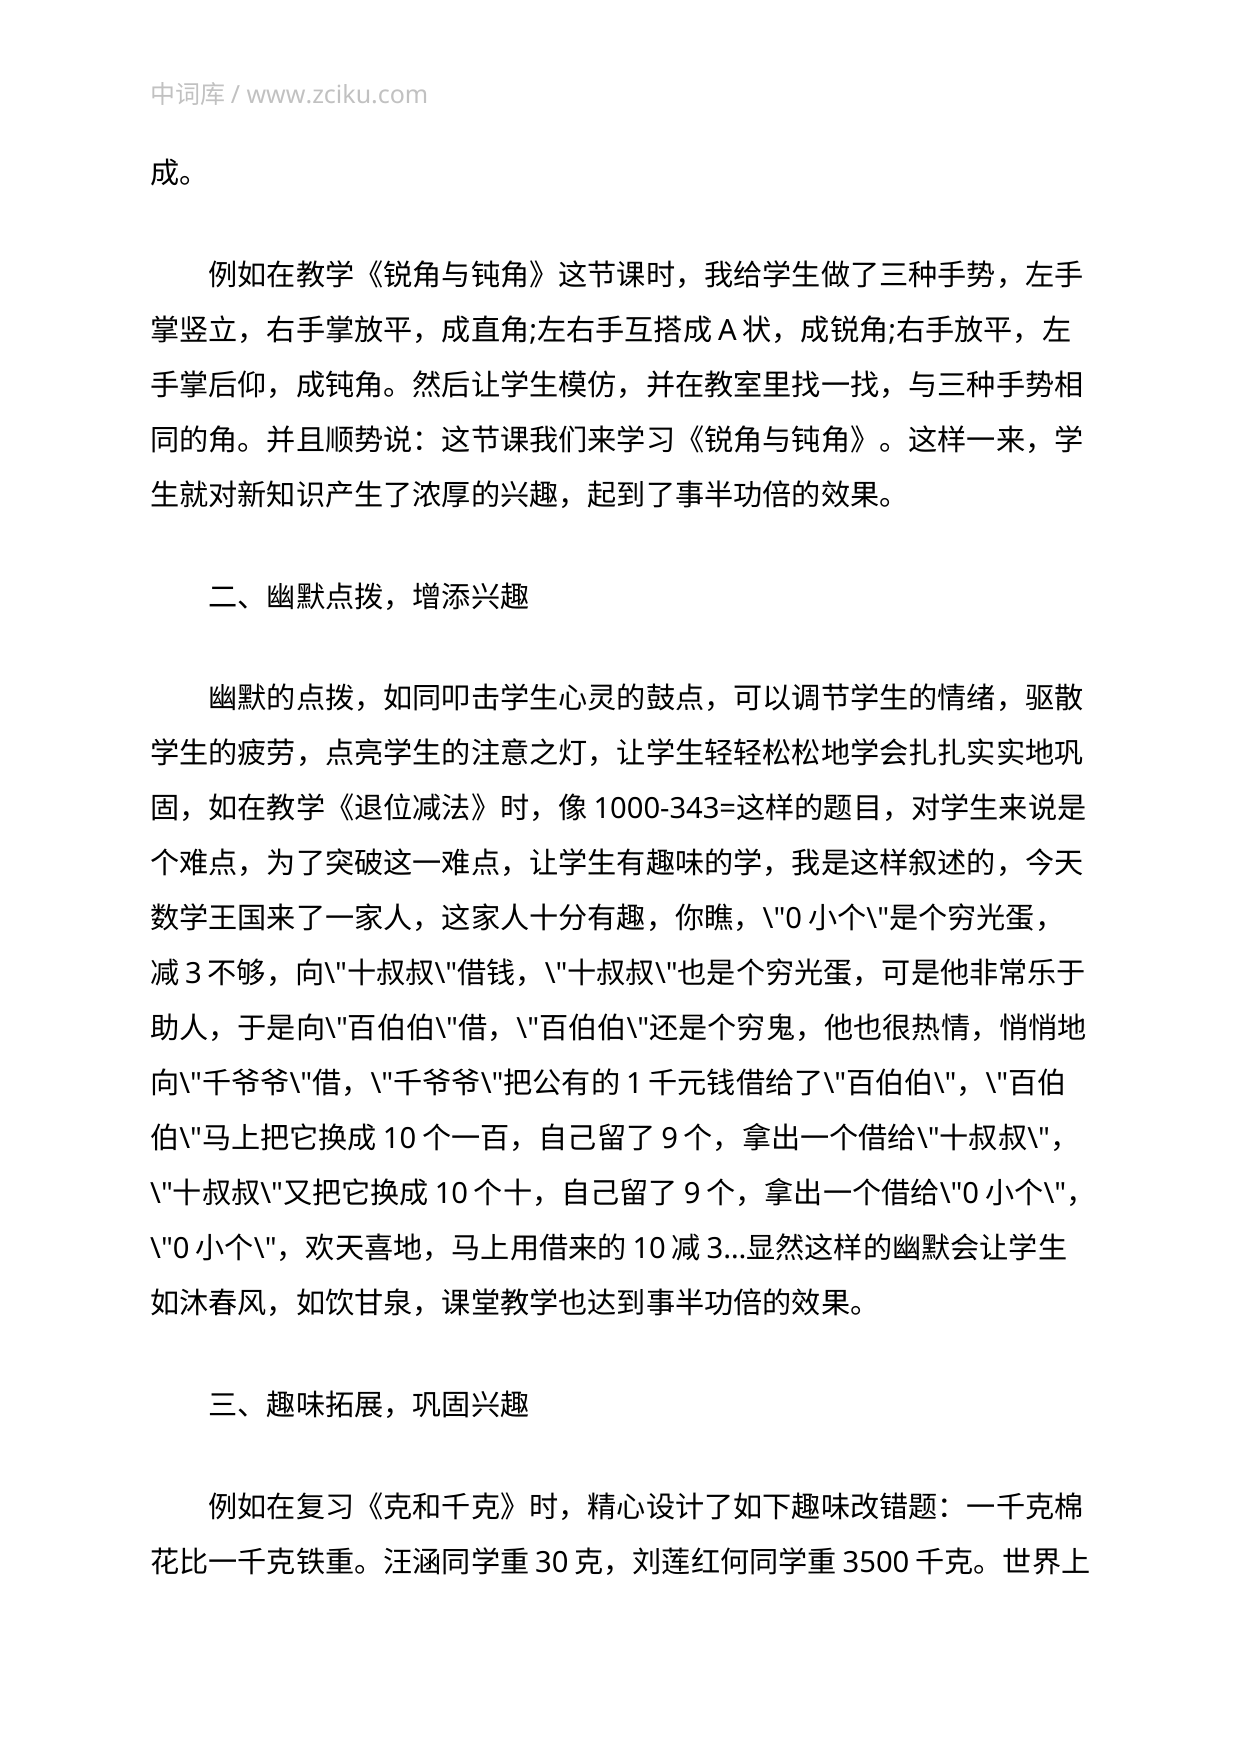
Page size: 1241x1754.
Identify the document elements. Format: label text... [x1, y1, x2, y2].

text 例如在教学《锐角与钝角》这节课时，我给学生做了三种手势，左手掌竖立，右手掌放平，成直角;左右手互搭成A状，成锐角;右手放平，左手掌后仰，成钝角。然后让学生模仿，并在教室里找一找，与三种手势相同的角。并且顺势说：这节课我们来学习《锐角与钝角》。这样一来，学生就对新知识产生了浓厚的兴趣，起到了事半功倍的效果。 [150, 252, 1090, 514]
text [150, 1483, 1090, 1581]
text 三、趣味拓展，巩固兴趣 [150, 1381, 1090, 1424]
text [150, 150, 1090, 192]
text 二、幽默点拨，增添兴趣 [150, 573, 1090, 616]
text 幽默的点拨，如同叩击学生心灵的鼓点，可以调节学生的情绪，驱散学生的疲劳，点亮学生的注意之灯，让学生轻轻松松地学会扎扎实实地巩固，如在教学《退位减法》时，像1000-343=这样的题目，对学生来说是个难点，为了突破这一难点，让学生有趣味的学，我是这样叙述的，今天数学王国来了一家人，这家人十分有趣，你瞧，\"0小个\"是个穷光蛋，减3不够，向\"十叔叔\"借钱，\"十叔叔\"也是个穷光蛋，可是他非常乐于助人，于是向\"百伯伯\"借，\"百伯伯\"还是个穷鬼，他也很热情，悄悄地向\"千爷爷\"借，\"千爷爷\"把公有的1千元钱借给了\"百伯伯\"，\"百伯伯\"马上把它换成10个一百，自己留了9个，拿出一个借给\"十叔叔\"，\"十叔叔\"又把它换成10个十，自己留了9个，拿出一个借给\"0小个\"，\"0小个\"，欢天喜地，马上用借来的10减3…显然这样的幽默会让学生如沐春风，如饮甘泉，课堂教学也达到事半功倍的效果。 [150, 675, 1090, 1322]
